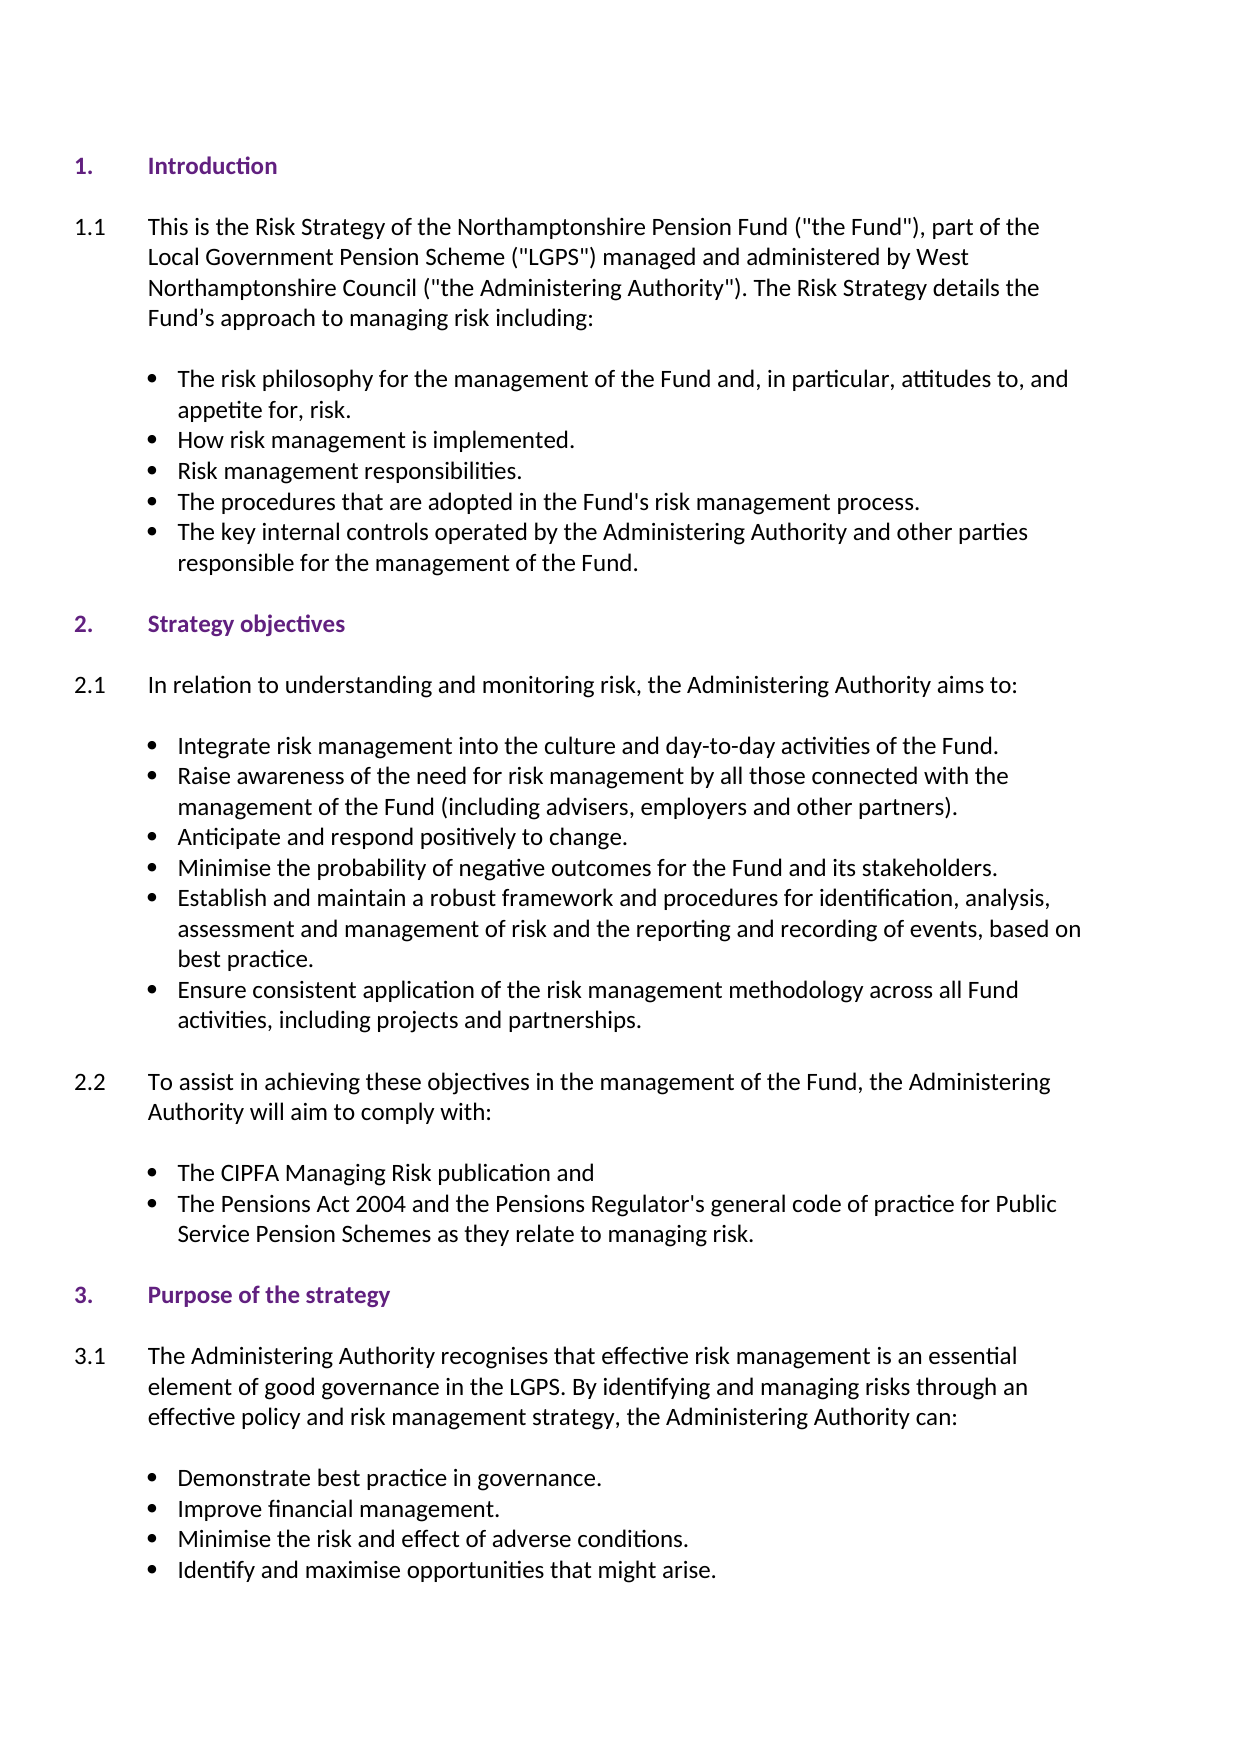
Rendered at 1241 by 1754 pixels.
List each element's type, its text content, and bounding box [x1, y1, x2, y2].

list Identify and maximise opportunities that might arise. [148, 1554, 1090, 1584]
text 3.1 The Administering Authority recognises that effective risk management is an essential element of good governance in the LGPS. By identifying and managing risks through an effective policy and risk management strategy, the Administering Authority can: [74, 1340, 1090, 1432]
list Improve financial management. [148, 1493, 1090, 1523]
list The procedures that are adopted in the Fund's risk management process. [148, 486, 1090, 516]
list Introduction [74, 150, 1090, 181]
list The Pensions Act 2004 and the Pensions Regulator's general code of practice for Public Service Pension Schemes as they relate to managing risk. [148, 1188, 1090, 1249]
list Ensure consistent application of the risk management methodology across all Fund activities, including projects and partnerships. [148, 974, 1090, 1035]
list Strategy objectives [74, 608, 1090, 638]
list Risk management responsibilities. [148, 455, 1090, 486]
list Establish and maintain a robust framework and procedures for identification, analysis, assessment and management of risk and the reporting and recording of events, based on best practice. [148, 882, 1090, 974]
list How risk management is implemented. [148, 425, 1090, 455]
list The key internal controls operated by the Administering Authority and other parties responsible for the management of the Fund. [148, 516, 1090, 577]
list Purpose of the strategy [74, 1279, 1090, 1310]
text 2.1 In relation to understanding and monitoring risk, the Administering Authority aims to: [74, 669, 1090, 699]
list Integrate risk management into the culture and day-to-day activities of the Fund. [148, 730, 1090, 760]
list The CIPFA Managing Risk publication and [148, 1157, 1090, 1188]
list Minimise the probability of negative outcomes for the Fund and its stakeholders. [148, 852, 1090, 882]
list Anticipate and respond positively to change. [148, 821, 1090, 852]
list Raise awareness of the need for risk management by all those connected with the management of the Fund (including advisers, employers and other partners). [148, 760, 1090, 821]
list The risk philosophy for the management of the Fund and, in particular, attitudes to, and appetite for, risk. [148, 364, 1090, 425]
list Demonstrate best practice in governance. [148, 1462, 1090, 1493]
list Minimise the risk and effect of adverse conditions. [148, 1523, 1090, 1554]
text 1.1 This is the Risk Strategy of the Northamptonshire Pension Fund ("the Fund"), part of the Local Government Pension Scheme ("LGPS") managed and administered by West Northamptonshire Council ("the Administering Authority"). The Risk Strategy details the Fund’s approach to managing risk including: [74, 211, 1090, 333]
text 2.2 To assist in achieving these objectives in the management of the Fund, the Administering Authority will aim to comply with: [74, 1066, 1090, 1127]
